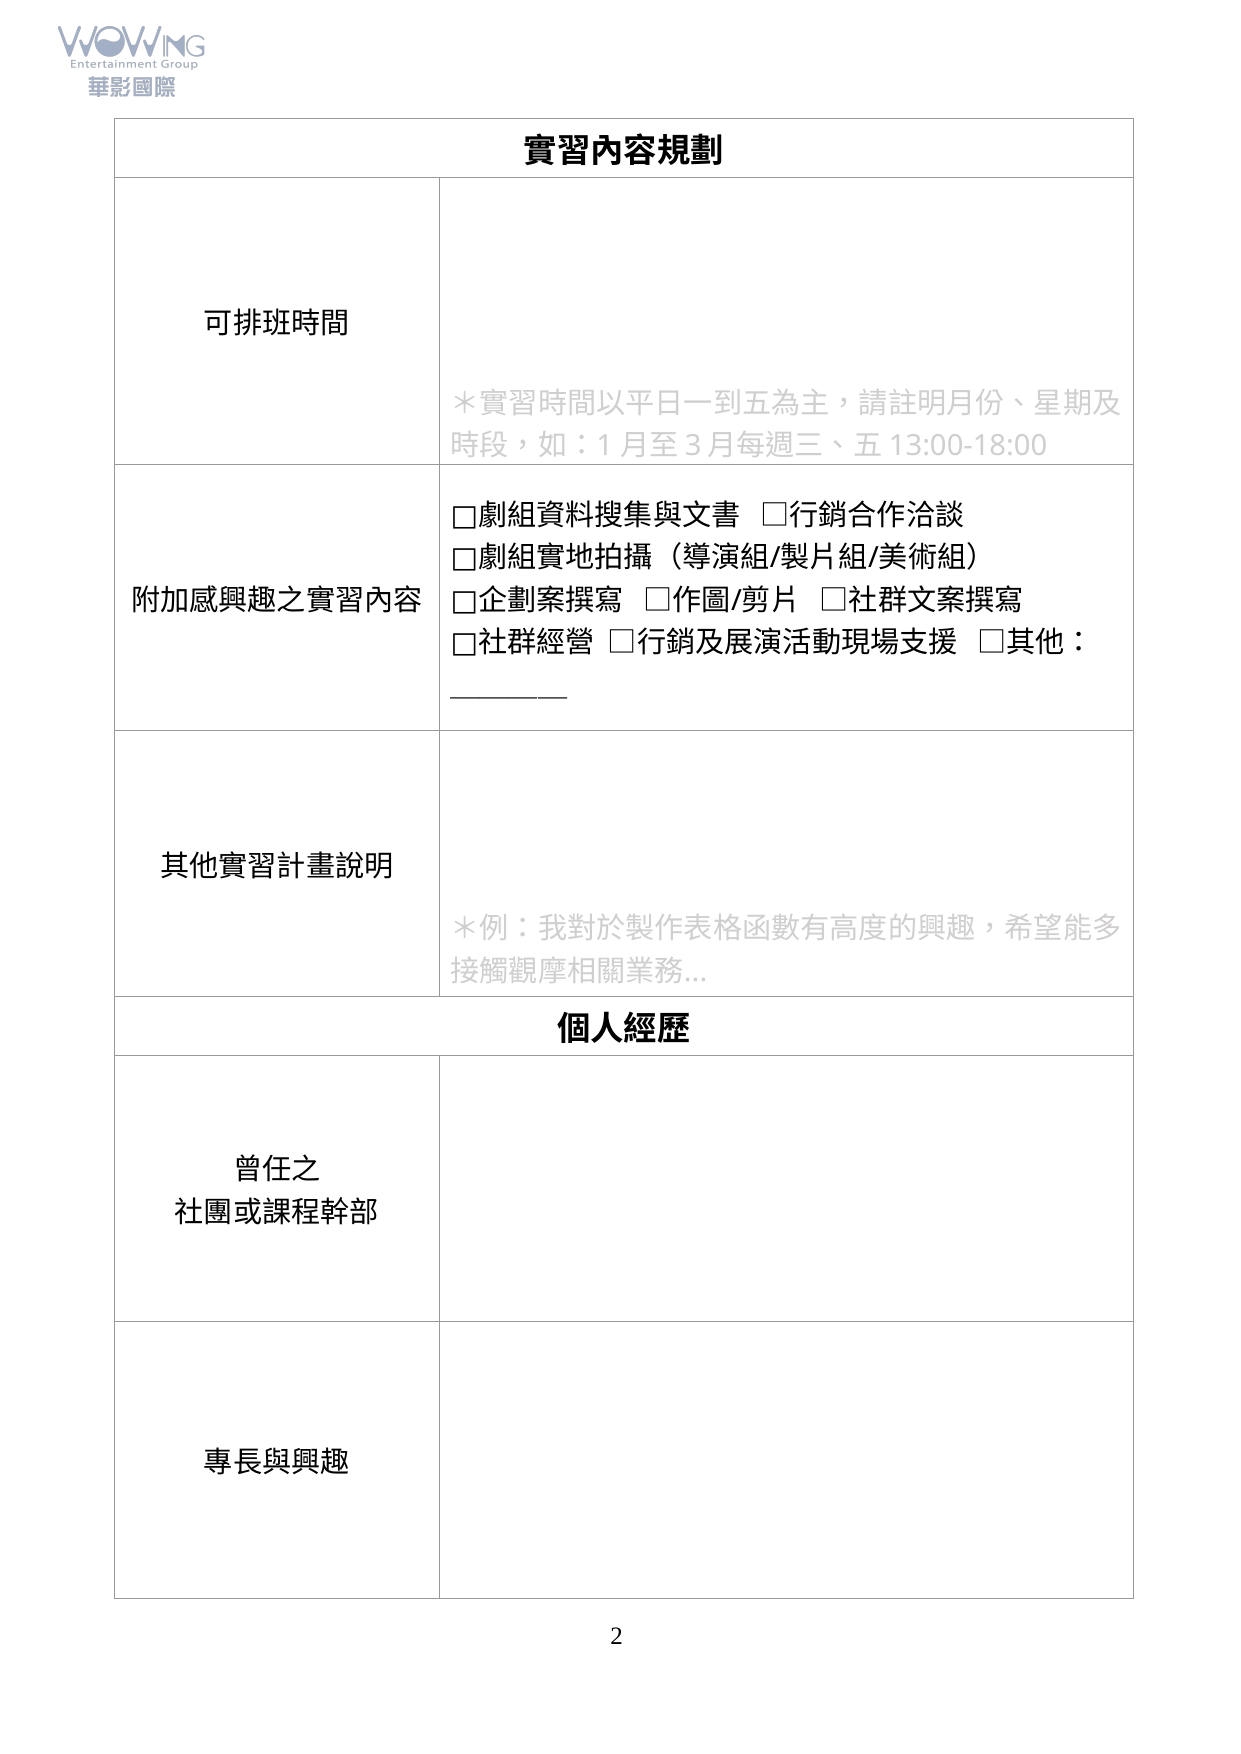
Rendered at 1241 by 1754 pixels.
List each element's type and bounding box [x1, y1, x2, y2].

table_cell [440, 1322, 1133, 1598]
table_cell [115, 119, 1133, 177]
table_cell [115, 731, 439, 996]
table_cell [440, 178, 1133, 464]
picture [58, 26, 205, 97]
table_cell [115, 465, 439, 730]
table_cell [440, 465, 1133, 730]
table_cell [115, 997, 1133, 1055]
table_cell [115, 1056, 439, 1321]
table_cell [115, 178, 439, 464]
table_cell [115, 1322, 439, 1598]
table_cell [440, 1056, 1133, 1321]
table_cell [440, 731, 1133, 996]
